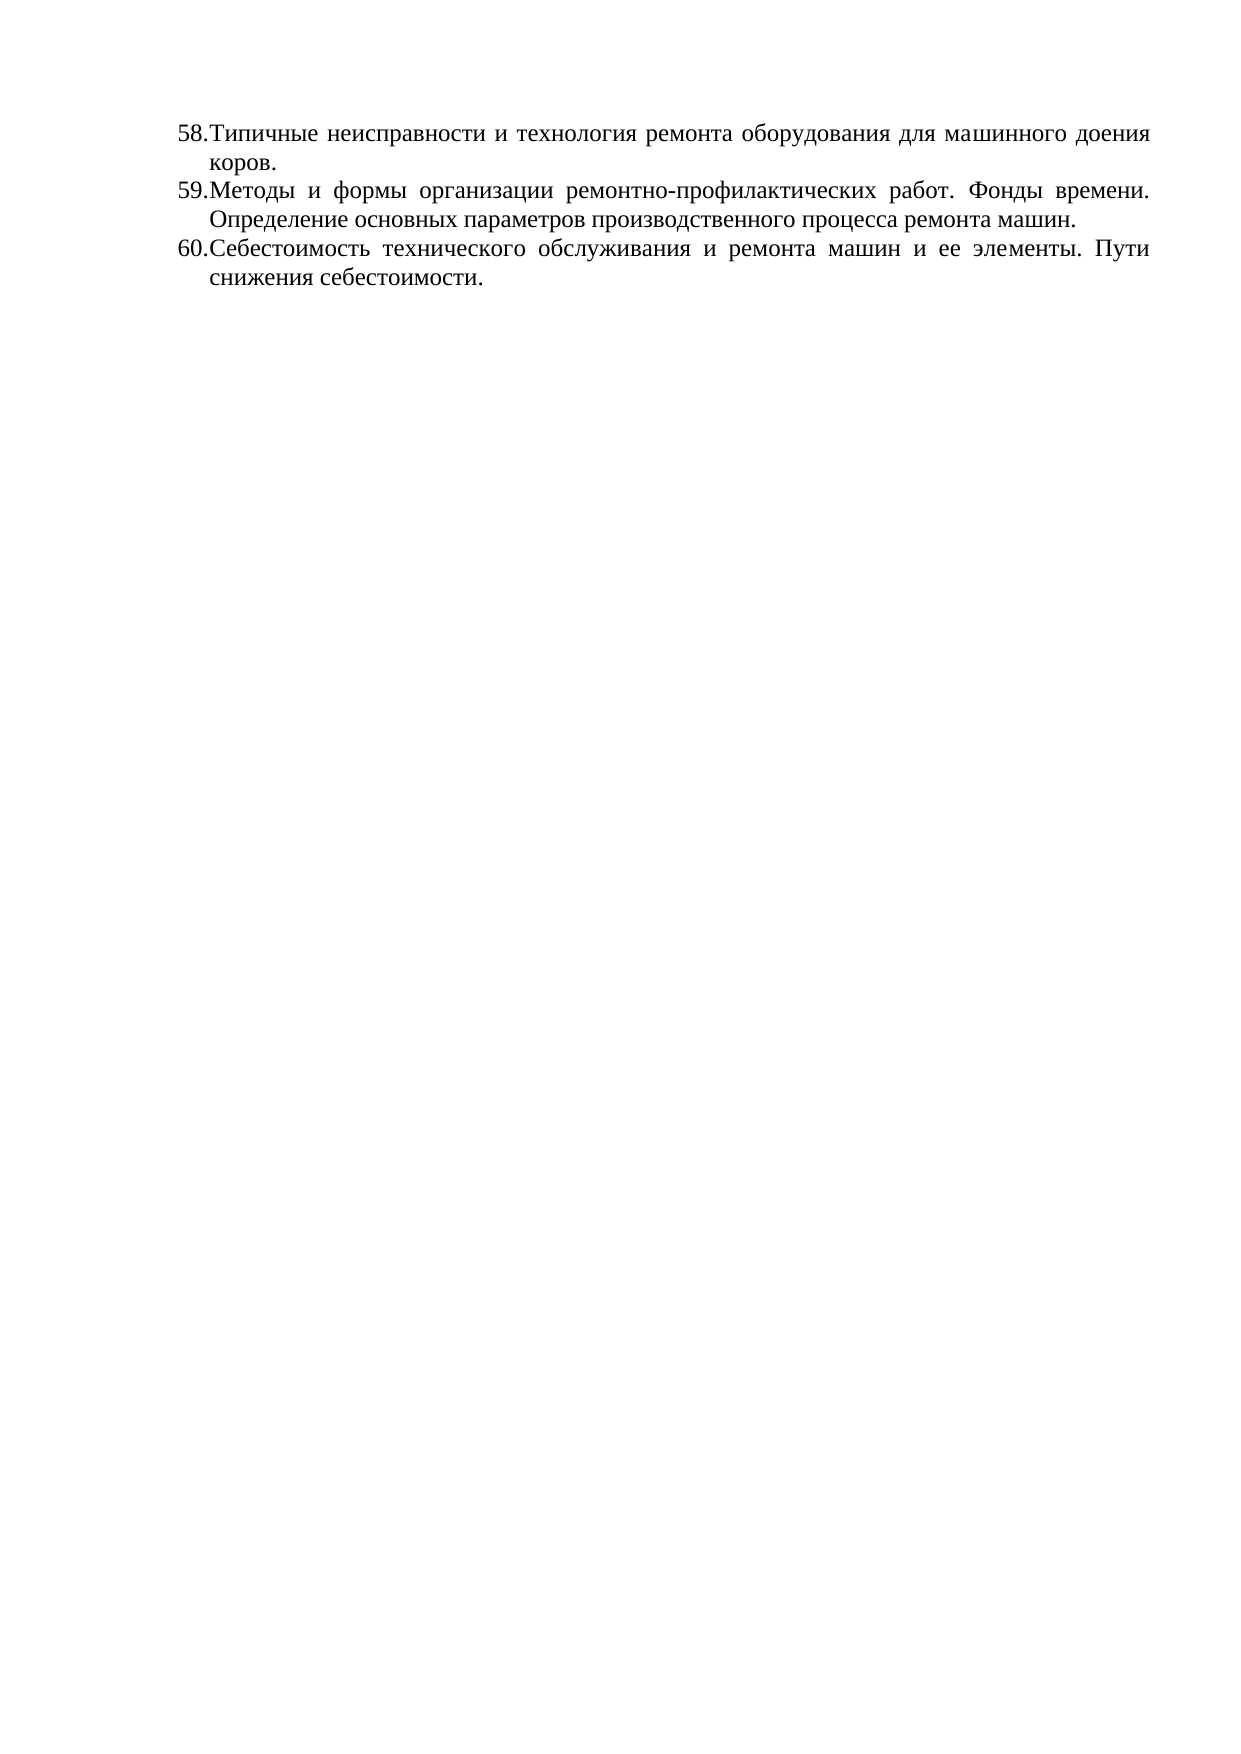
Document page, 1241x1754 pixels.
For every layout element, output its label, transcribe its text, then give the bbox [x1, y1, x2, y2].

list Себестоимость технического обслуживания и ремонта машин и ее элементы. Пути снижения себестоимости. [177, 233, 1150, 291]
list Типичные неисправности и технология ремонта оборудования для машинного доения коров. [177, 118, 1150, 176]
list Методы и формы организации ремонтно-профилактических работ. Фонды времени. Определение основных параметров производственного процесса ремонта машин. [177, 176, 1150, 233]
